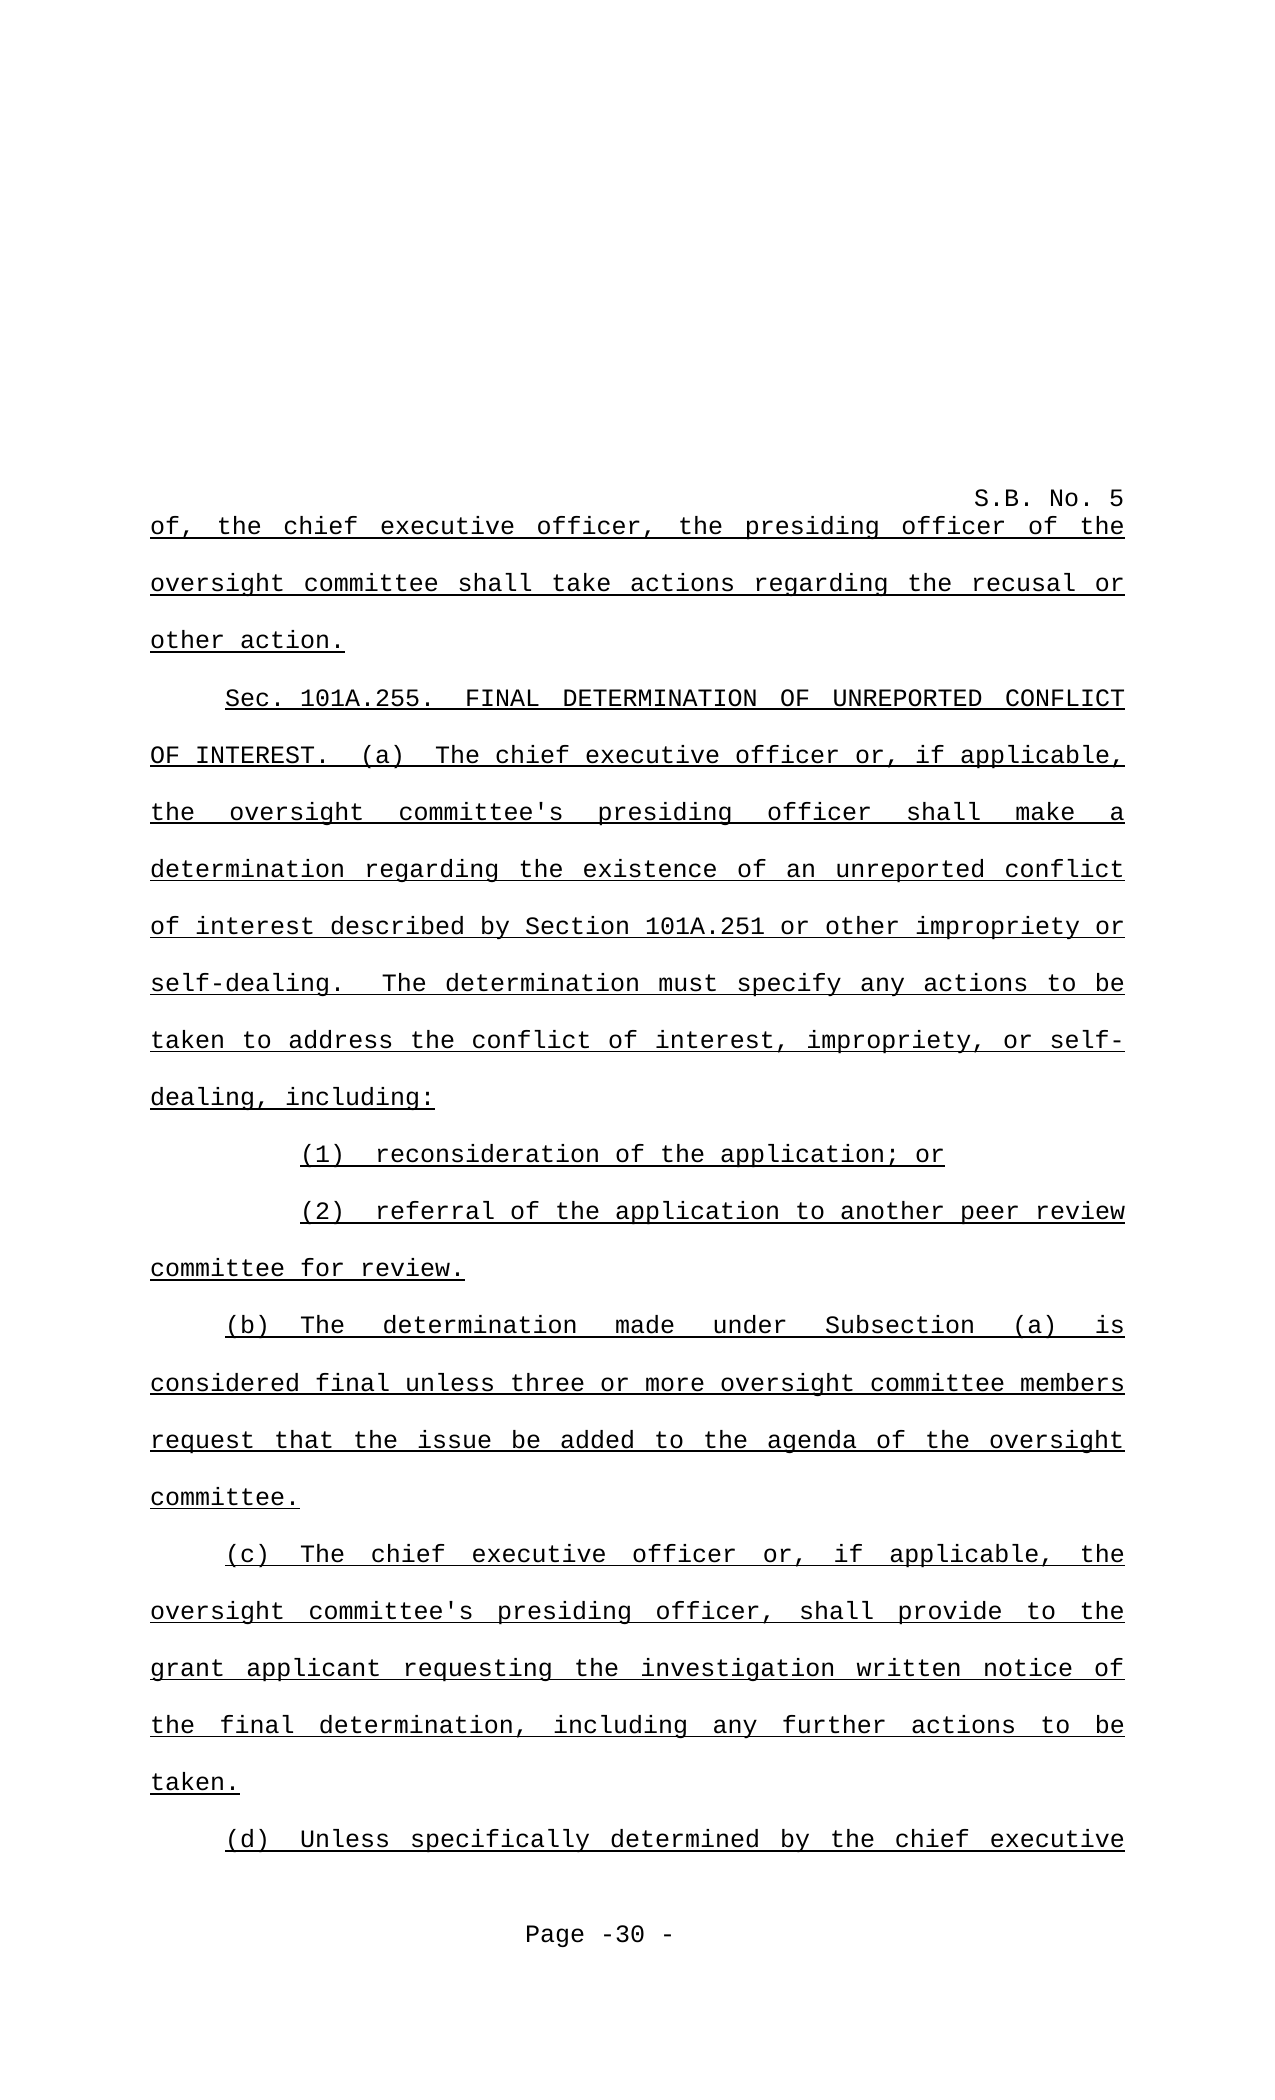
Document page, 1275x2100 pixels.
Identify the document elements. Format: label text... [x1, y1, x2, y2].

text Sec. 101A.255. FINAL DETERMINATION OF UNREPORTED CONFLICT OF INTEREST. (a) The chief executive officer or, if applicable, the oversight committee's presiding officer shall make a determination regarding the existence of an unreported conflict of interest described by Section 101A.251 or other impropriety or self-dealing. The determination must specify any actions to be taken to address the conflict of interest, impropriety, or self-dealing, including: [150, 881, 1125, 937]
text Sec. 101A.255. FINAL DETERMINATION OF UNREPORTED CONFLICT OF INTEREST. (a) The chief executive officer or, if applicable, the oversight committee's presiding officer shall make a determination regarding the existence of an unreported conflict of interest described by Section 101A.251 or other impropriety or self-dealing. The determination must specify any actions to be taken to address the conflict of interest, impropriety, or self-dealing, including: [150, 1052, 1125, 1113]
text (b) The determination made under Subsection (a) is considered final unless three or more oversight committee members request that the issue be added to the agenda of the oversight committee. [150, 1395, 1125, 1450]
text (c) The chief executive officer or, if applicable, the oversight committee's presiding officer, shall provide to the grant applicant requesting the investigation written notice of the final determination, including any further actions to be taken. [150, 1737, 1125, 1798]
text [150, 514, 1125, 537]
text (c) The chief executive officer or, if applicable, the oversight committee's presiding officer, shall provide to the grant applicant requesting the investigation written notice of the final determination, including any further actions to be taken. [150, 1541, 1125, 1622]
text Sec. 101A.255. FINAL DETERMINATION OF UNREPORTED CONFLICT OF INTEREST. (a) The chief executive officer or, if applicable, the oversight committee's presiding officer shall make a determination regarding the existence of an unreported conflict of interest described by Section 101A.251 or other impropriety or self-dealing. The determination must specify any actions to be taken to address the conflict of interest, impropriety, or self-dealing, including: [150, 824, 1125, 880]
text Sec. 101A.255. FINAL DETERMINATION OF UNREPORTED CONFLICT OF INTEREST. (a) The chief executive officer or, if applicable, the oversight committee's presiding officer shall make a determination regarding the existence of an unreported conflict of interest described by Section 101A.251 or other impropriety or self-dealing. The determination must specify any actions to be taken to address the conflict of interest, impropriety, or self-dealing, including: [150, 995, 1125, 1051]
text Sec. 101A.255. FINAL DETERMINATION OF UNREPORTED CONFLICT OF INTEREST. (a) The chief executive officer or, if applicable, the oversight committee's presiding officer shall make a determination regarding the existence of an unreported conflict of interest described by Section 101A.251 or other impropriety or self-dealing. The determination must specify any actions to be taken to address the conflict of interest, impropriety, or self-dealing, including: [150, 767, 1125, 822]
text Sec. 101A.255. FINAL DETERMINATION OF UNREPORTED CONFLICT OF INTEREST. (a) The chief executive officer or, if applicable, the oversight committee's presiding officer shall make a determination regarding the existence of an unreported conflict of interest described by Section 101A.251 or other impropriety or self-dealing. The determination must specify any actions to be taken to address the conflict of interest, impropriety, or self-dealing, including: [150, 685, 1125, 765]
text (2) referral of the application to another peer review committee for review. [150, 1199, 1125, 1284]
text Sec. 101A.255. FINAL DETERMINATION OF UNREPORTED CONFLICT OF INTEREST. (a) The chief executive officer or, if applicable, the oversight committee's presiding officer shall make a determination regarding the existence of an unreported conflict of interest described by Section 101A.251 or other impropriety or self-dealing. The determination must specify any actions to be taken to address the conflict of interest, impropriety, or self-dealing, including: [150, 938, 1125, 994]
text (b) The determination made under Subsection (a) is considered final unless three or more oversight committee members request that the issue be added to the agenda of the oversight committee. [150, 1313, 1125, 1393]
text (b) The determination made under Subsection (a) is considered final unless three or more oversight committee members request that the issue be added to the agenda of the oversight committee. [150, 1452, 1125, 1513]
text (c) The chief executive officer or, if applicable, the oversight committee's presiding officer, shall provide to the grant applicant requesting the investigation written notice of the final determination, including any further actions to be taken. [150, 1623, 1125, 1679]
text (c) The chief executive officer or, if applicable, the oversight committee's presiding officer, shall provide to the grant applicant requesting the investigation written notice of the final determination, including any further actions to be taken. [150, 1680, 1125, 1736]
text (1) reconsideration of the application; or [150, 1142, 1125, 1170]
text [150, 1827, 1125, 1855]
